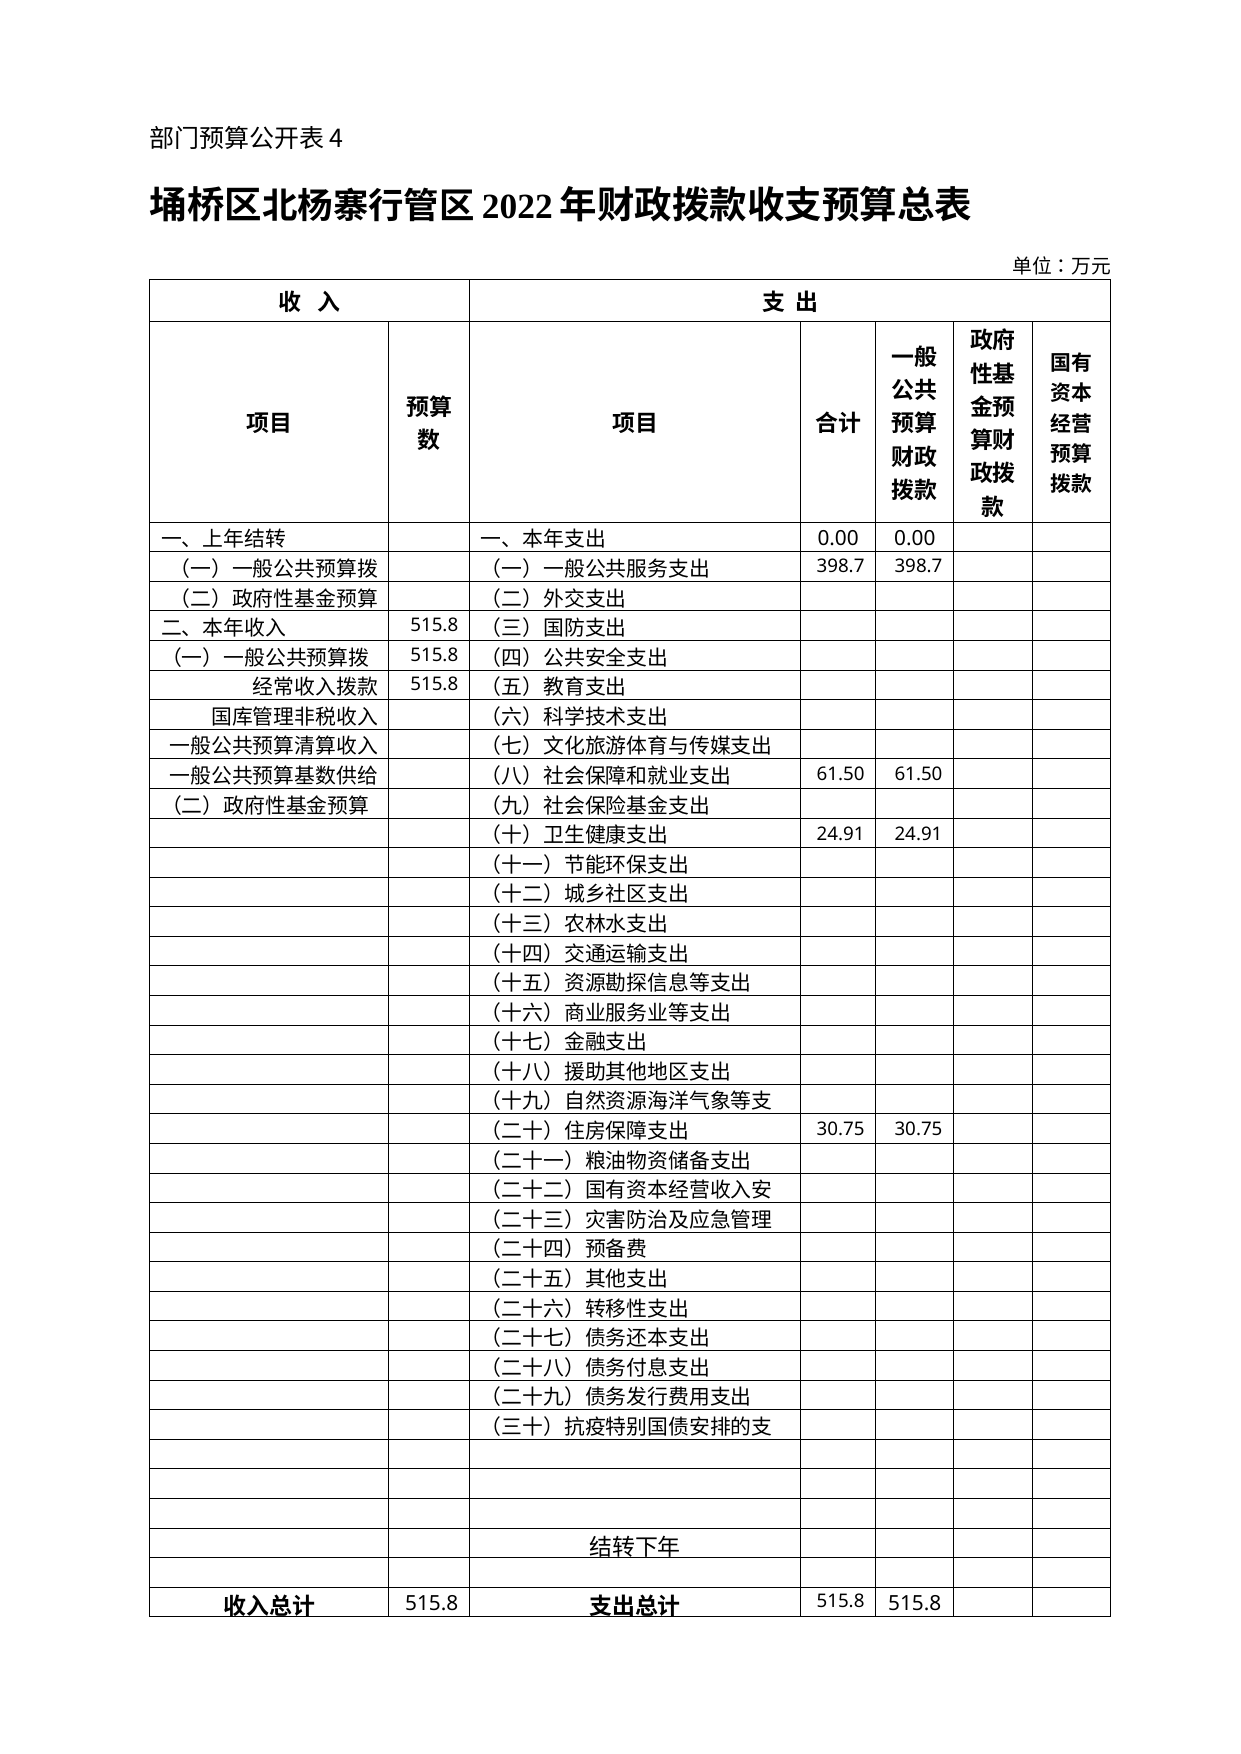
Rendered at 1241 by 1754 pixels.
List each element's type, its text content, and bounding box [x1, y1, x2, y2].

table_cell [876, 1026, 953, 1054]
table_cell [801, 1085, 875, 1113]
table_cell （二）政府性基金预算拨款 [150, 582, 388, 610]
table_cell [954, 1469, 1032, 1498]
table_cell [801, 671, 875, 699]
table_cell [150, 878, 388, 906]
table_cell [876, 730, 953, 758]
table_cell 支出总计 [470, 1588, 800, 1616]
table_cell [801, 937, 875, 965]
table_cell （一）一般公共预算拨款 [150, 552, 388, 581]
table_cell [389, 848, 469, 877]
table_cell （八）社会保障和就业支出 [470, 759, 800, 788]
table_cell [1033, 937, 1110, 965]
table_cell [389, 1410, 469, 1439]
table_cell [954, 1203, 1032, 1232]
table_cell [389, 819, 469, 847]
table_cell [876, 1233, 953, 1261]
table_cell [954, 1558, 1032, 1587]
table_cell [150, 848, 388, 877]
table_cell [1033, 1292, 1110, 1320]
table_cell [954, 789, 1032, 817]
table_cell [954, 1351, 1032, 1379]
table_cell [389, 1174, 469, 1202]
table_cell 30.75 [876, 1114, 953, 1143]
table_cell （二十二）国有资本经营收入安排支出 [470, 1174, 800, 1202]
table_cell （二十六）转移性支出 [470, 1292, 800, 1320]
subtitle 埇桥区北杨寨行管区2022年财政拨款收支预算总表 [149, 175, 1111, 229]
table_cell [389, 789, 469, 817]
table_cell 一、本年支出 [470, 523, 800, 551]
table_cell [1033, 730, 1110, 758]
table_cell 二、本年收入 [150, 611, 388, 640]
table_cell [876, 611, 953, 640]
table_cell （二十九）债务发行费用支出 [470, 1381, 800, 1409]
table_cell [954, 700, 1032, 729]
table_cell [954, 907, 1032, 936]
table_cell 0.00 [801, 523, 875, 551]
table_cell [801, 996, 875, 1024]
table_cell [1033, 819, 1110, 847]
table_cell [389, 759, 469, 788]
table_cell [954, 1321, 1032, 1350]
table_cell [150, 819, 388, 847]
table_cell [389, 1055, 469, 1084]
table_cell [876, 1381, 953, 1409]
table_cell [389, 878, 469, 906]
table_cell [954, 1174, 1032, 1202]
table_cell [1033, 1233, 1110, 1261]
table_cell [150, 1144, 388, 1172]
table_cell [470, 1499, 800, 1527]
table_cell 398.72 [801, 552, 875, 581]
table_cell [389, 1351, 469, 1379]
table_cell （二十）住房保障支出 [470, 1114, 800, 1143]
table_cell [389, 523, 469, 551]
table_cell [389, 1203, 469, 1232]
table_cell [954, 1233, 1032, 1261]
table_cell [954, 819, 1032, 847]
table_cell [1033, 848, 1110, 877]
table_cell （九）社会保险基金支出 [470, 789, 800, 817]
table_cell [876, 1529, 953, 1557]
table_cell [150, 1262, 388, 1291]
table_cell [389, 1114, 469, 1143]
table_cell 515.87 [876, 1588, 953, 1616]
table_cell [876, 1085, 953, 1113]
table_cell [876, 582, 953, 610]
table_cell [150, 937, 388, 965]
table_cell 61.50 [801, 759, 875, 788]
table_cell [954, 611, 1032, 640]
table_cell [150, 1529, 388, 1557]
table_cell （二十一）粮油物资储备支出 [470, 1144, 800, 1172]
table_cell 收入总计 [150, 1588, 388, 1616]
table_cell [389, 552, 469, 581]
table_cell [150, 1499, 388, 1527]
table_cell [801, 1440, 875, 1468]
table_cell （二十三）灾害防治及应急管理 [470, 1203, 800, 1232]
table_cell [150, 1351, 388, 1379]
table_cell 一般公共预算财政拨款 [876, 322, 953, 522]
table_cell [150, 1321, 388, 1350]
table_cell 经常收入拨款 [150, 671, 388, 699]
table_cell [801, 1381, 875, 1409]
table_cell [389, 1026, 469, 1054]
table_cell [1033, 1440, 1110, 1468]
table_cell [954, 1529, 1032, 1557]
table_cell [389, 1292, 469, 1320]
table_cell [1033, 1085, 1110, 1113]
table_cell [801, 1292, 875, 1320]
table_cell [150, 1114, 388, 1143]
table_cell [801, 1351, 875, 1379]
table_cell （十）卫生健康支出 [470, 819, 800, 847]
table_cell [801, 700, 875, 729]
table_cell [876, 641, 953, 669]
table_cell [1033, 907, 1110, 936]
table_cell [954, 1381, 1032, 1409]
table_cell （四）公共安全支出 [470, 641, 800, 669]
table_cell [954, 1292, 1032, 1320]
table_cell [954, 996, 1032, 1024]
table_cell [1033, 552, 1110, 581]
table_cell [876, 878, 953, 906]
table_cell [389, 1558, 469, 1587]
table_cell （十二）城乡社区支出 [470, 878, 800, 906]
table_cell [801, 1499, 875, 1527]
table_cell [876, 789, 953, 817]
table_cell [1033, 966, 1110, 995]
table_cell [1033, 1055, 1110, 1084]
table_cell 30.75 [801, 1114, 875, 1143]
table_cell [801, 730, 875, 758]
table_cell [1033, 611, 1110, 640]
table_cell [876, 1144, 953, 1172]
table_cell [1033, 1262, 1110, 1291]
table_cell 515.87 [389, 611, 469, 640]
table_cell （十五）资源勘探信息等支出 [470, 966, 800, 995]
table_cell [1033, 1588, 1110, 1616]
table_cell [876, 848, 953, 877]
table_cell （二）政府性基金预算拨款 [150, 789, 388, 817]
table_cell 政府性基金预算财政拨款 [954, 322, 1032, 522]
table_cell [801, 1026, 875, 1054]
table_cell [150, 1174, 388, 1202]
table_cell [1033, 1351, 1110, 1379]
table_cell [954, 1055, 1032, 1084]
table_cell [954, 1114, 1032, 1143]
table_cell [1033, 996, 1110, 1024]
table_cell [954, 1026, 1032, 1054]
table_header 收 入 [150, 280, 469, 321]
table_cell [150, 1026, 388, 1054]
table_cell [389, 1529, 469, 1557]
table_cell [954, 966, 1032, 995]
table_cell 515.87 [389, 1588, 469, 1616]
table_cell [876, 671, 953, 699]
table_cell [389, 966, 469, 995]
table_cell [1033, 1381, 1110, 1409]
text 单位：万元 [149, 250, 1111, 279]
table_cell 国库管理非税收入 [150, 700, 388, 729]
table_cell [1033, 1114, 1110, 1143]
table_cell [801, 907, 875, 936]
table_cell [876, 1351, 953, 1379]
table_cell [150, 1381, 388, 1409]
table_cell [876, 966, 953, 995]
table_cell 预算数 [389, 322, 469, 522]
table_cell （二）外交支出 [470, 582, 800, 610]
table_cell [876, 1262, 953, 1291]
table_cell [1033, 1203, 1110, 1232]
table_cell [954, 671, 1032, 699]
table_cell （一）一般公共服务支出 [470, 552, 800, 581]
table_cell （十三）农林水支出 [470, 907, 800, 936]
table_cell [954, 759, 1032, 788]
table_cell [954, 523, 1032, 551]
table_cell [801, 789, 875, 817]
table_cell [801, 582, 875, 610]
table_cell [470, 1469, 800, 1498]
table_cell [1033, 700, 1110, 729]
table_cell [1033, 759, 1110, 788]
table_cell [1033, 1469, 1110, 1498]
table_cell [876, 1292, 953, 1320]
table_cell [876, 1410, 953, 1439]
table_cell （二十五）其他支出 [470, 1262, 800, 1291]
table_cell [801, 1558, 875, 1587]
table_cell （十四）交通运输支出 [470, 937, 800, 965]
table_cell 结转下年 [470, 1529, 800, 1557]
table_cell [389, 996, 469, 1024]
table_cell [389, 582, 469, 610]
table_cell [954, 730, 1032, 758]
table_cell 398.72 [876, 552, 953, 581]
table_cell [1033, 1558, 1110, 1587]
table_cell 24.91 [801, 819, 875, 847]
table_cell [389, 1440, 469, 1468]
table_cell [470, 1440, 800, 1468]
table_cell [1033, 641, 1110, 669]
table_cell 一般公共预算基数供给 [150, 759, 388, 788]
table_cell （三十）抗疫特别国债安排的支出 [470, 1410, 800, 1439]
table_cell [801, 1055, 875, 1084]
table_cell [801, 1321, 875, 1350]
table_cell （十六）商业服务业等支出 [470, 996, 800, 1024]
table_cell [954, 878, 1032, 906]
table_cell [150, 1233, 388, 1261]
table_cell [876, 907, 953, 936]
table_cell [876, 1499, 953, 1527]
table_cell [954, 1440, 1032, 1468]
table_cell [954, 937, 1032, 965]
table_cell 24.91 [876, 819, 953, 847]
table_cell [150, 1440, 388, 1468]
table_cell [389, 937, 469, 965]
table_cell （六）科学技术支出 [470, 700, 800, 729]
table_cell [1033, 789, 1110, 817]
table_cell [801, 1410, 875, 1439]
table_cell [389, 1469, 469, 1498]
table_cell 一、上年结转 [150, 523, 388, 551]
table_cell [801, 1469, 875, 1498]
table_cell [876, 1203, 953, 1232]
table_cell [150, 1410, 388, 1439]
table_cell [389, 1085, 469, 1113]
table_cell [1033, 1410, 1110, 1439]
table_cell 0.00 [876, 523, 953, 551]
table_cell [954, 552, 1032, 581]
table_cell 一般公共预算清算收入 [150, 730, 388, 758]
table_cell [1033, 523, 1110, 551]
table_cell [954, 848, 1032, 877]
table_cell 515.87 [389, 671, 469, 699]
table_cell [1033, 671, 1110, 699]
table_cell 项目 [470, 322, 800, 522]
table_cell [1033, 1321, 1110, 1350]
table_cell [1033, 1026, 1110, 1054]
table_cell [954, 1085, 1032, 1113]
table_cell [150, 966, 388, 995]
table_cell （五）教育支出 [470, 671, 800, 699]
table_cell [1033, 582, 1110, 610]
table_cell [150, 1469, 388, 1498]
table_cell [801, 1233, 875, 1261]
table_cell [954, 582, 1032, 610]
table_cell [801, 1529, 875, 1557]
table_cell [801, 641, 875, 669]
table_cell [389, 730, 469, 758]
table_cell [801, 878, 875, 906]
table_cell [876, 700, 953, 729]
table_cell [150, 1055, 388, 1084]
table_cell [150, 1292, 388, 1320]
table_cell [470, 1558, 800, 1587]
table_cell [389, 700, 469, 729]
table_cell （二十八）债务付息支出 [470, 1351, 800, 1379]
table_cell [801, 848, 875, 877]
table_cell 国有资本经营预算拨款 [1033, 322, 1110, 522]
subtitle 部门预算公开表4 [149, 118, 1111, 154]
table_cell [389, 1262, 469, 1291]
table_cell （十九）自然资源海洋气象等支出 [470, 1085, 800, 1113]
table_cell [389, 1381, 469, 1409]
table_cell [1033, 1144, 1110, 1172]
table_cell [150, 996, 388, 1024]
table_cell [876, 1321, 953, 1350]
table_cell （十一）节能环保支出 [470, 848, 800, 877]
table_cell [389, 1499, 469, 1527]
table_cell [876, 1174, 953, 1202]
table_cell [954, 1262, 1032, 1291]
table_cell 61.50 [876, 759, 953, 788]
table_cell [389, 907, 469, 936]
table_cell [389, 1233, 469, 1261]
table_cell [801, 1262, 875, 1291]
table_cell （七）文化旅游体育与传媒支出 [470, 730, 800, 758]
table_cell [389, 1321, 469, 1350]
table_cell [150, 1085, 388, 1113]
table_cell （十八）援助其他地区支出 [470, 1055, 800, 1084]
table_cell [150, 1203, 388, 1232]
table_cell [954, 1410, 1032, 1439]
table_cell [876, 937, 953, 965]
table_cell [954, 1588, 1032, 1616]
table_cell [954, 1499, 1032, 1527]
table_cell [876, 1440, 953, 1468]
table_cell [801, 966, 875, 995]
table_cell [150, 907, 388, 936]
table_cell 515.87 [389, 641, 469, 669]
table_cell [954, 641, 1032, 669]
table_cell [1033, 1174, 1110, 1202]
table_cell [801, 611, 875, 640]
table_cell [1033, 1499, 1110, 1527]
table_cell 项目 [150, 322, 388, 522]
table_cell [876, 996, 953, 1024]
table_cell （一）一般公共预算拨款 [150, 641, 388, 669]
table_cell [150, 1558, 388, 1587]
table_cell [801, 1144, 875, 1172]
table_cell [876, 1558, 953, 1587]
table_cell [876, 1055, 953, 1084]
table_cell [389, 1144, 469, 1172]
table_cell （二十七）债务还本支出 [470, 1321, 800, 1350]
table_header 支 出 [470, 280, 1110, 321]
table_cell [876, 1469, 953, 1498]
table_cell [801, 1174, 875, 1202]
table_cell [1033, 878, 1110, 906]
table_cell [1033, 1529, 1110, 1557]
table_cell 515.87 [801, 1588, 875, 1616]
table_cell （十七）金融支出 [470, 1026, 800, 1054]
table_cell 合计 [801, 322, 875, 522]
table_cell [801, 1203, 875, 1232]
table_cell [954, 1144, 1032, 1172]
table_cell （二十四）预备费 [470, 1233, 800, 1261]
table_cell （三）国防支出 [470, 611, 800, 640]
